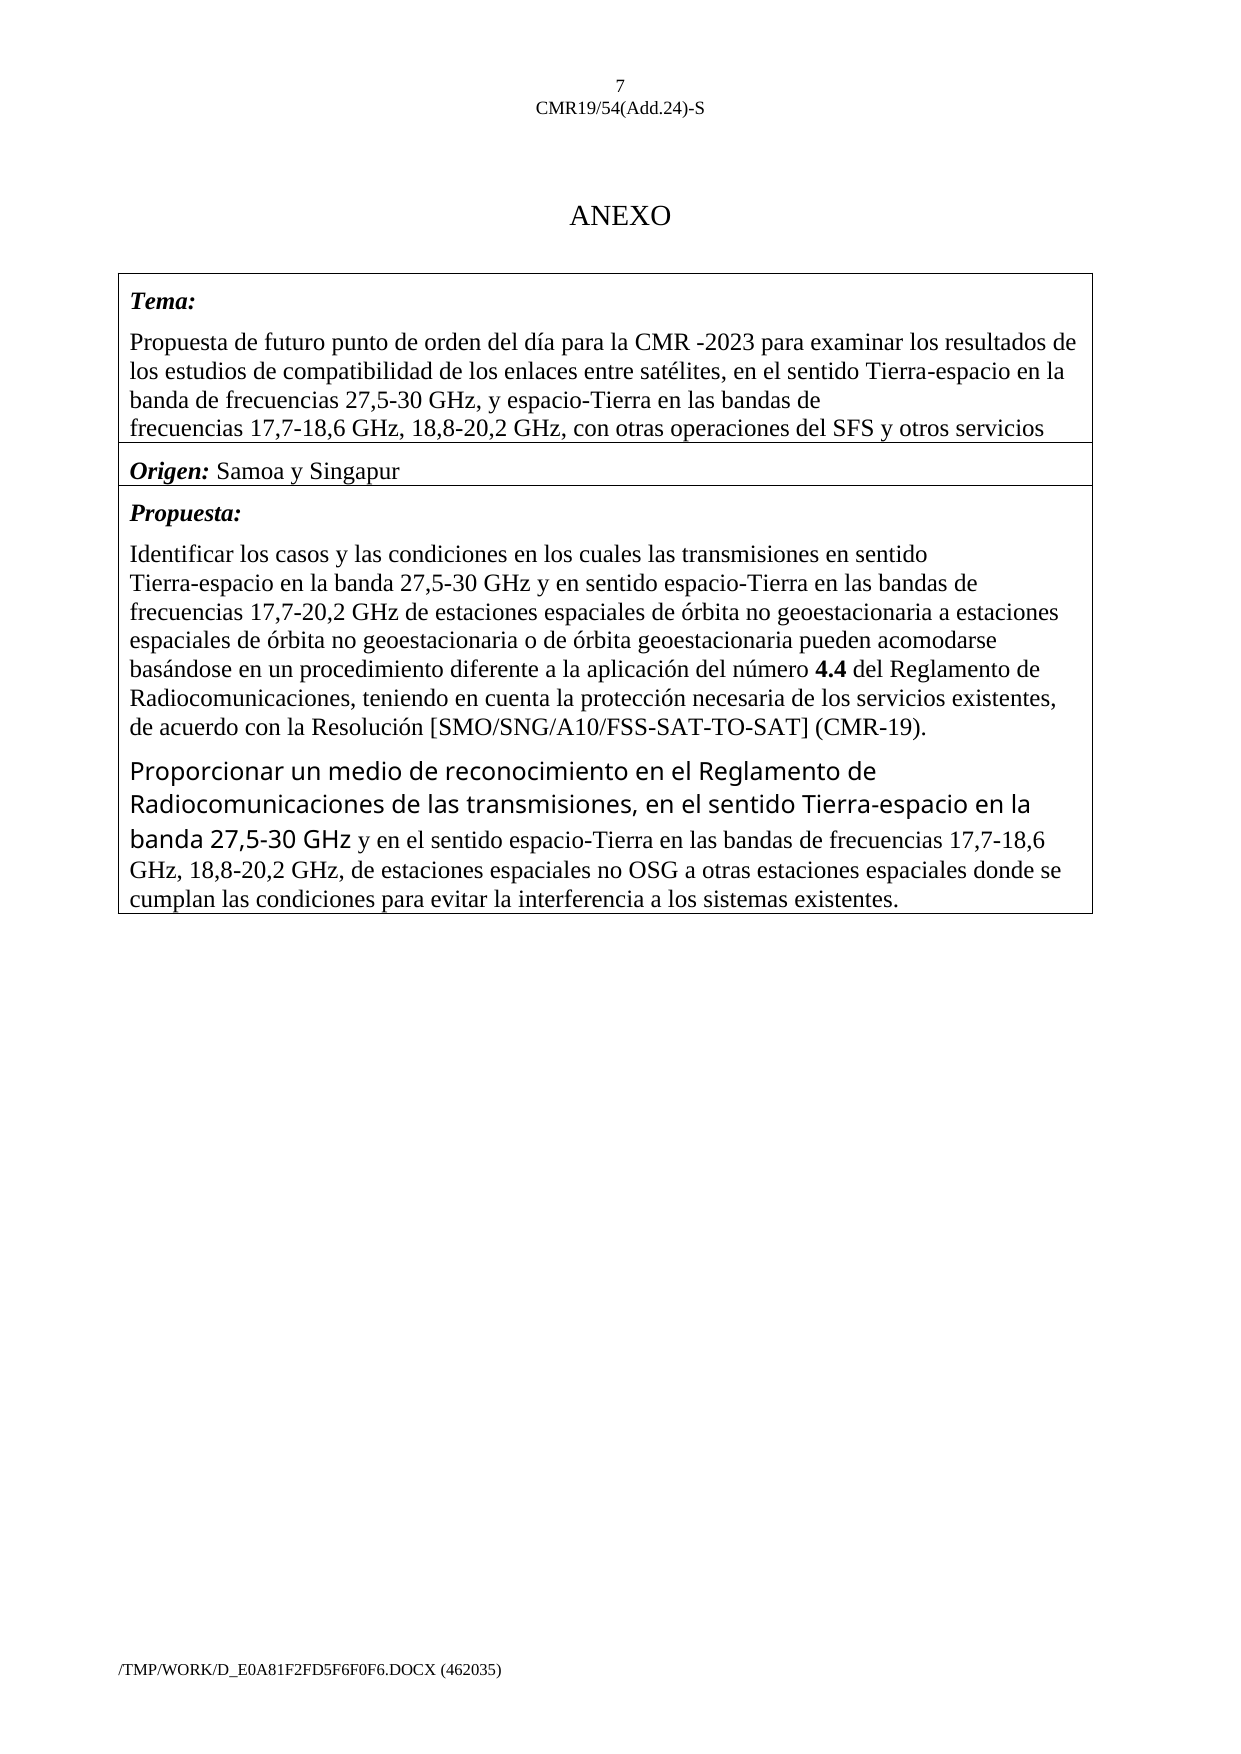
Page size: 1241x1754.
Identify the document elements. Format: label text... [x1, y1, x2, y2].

table_cell Propuesta: Identificar los casos y las condiciones en los cuales las transmisiones en sentido Tierra-espacio en la banda 27,5-30 GHz y en sentido espacio-Tierra en las bandas de frecuencias 17,7-20,2 GHz de estaciones espaciales de órbita no geoestacionaria a estaciones espaciales de órbita no geoestacionaria o de órbita geoestacionaria pueden acomodarse basándose en un procedimiento diferente a la aplicación del número 4.4 del Reglamento de Radiocomunicaciones, teniendo en cuenta la protección necesaria de los servicios existentes, de acuerdo con la Resolución [SMO/SNG/A10/FSS-SAT-TO-SAT] (CMR-19). Proporcionar un medio de reconocimiento en el Reglamento de Radiocomunicaciones de las transmisiones, en el sentido Tierra-espacio en la banda 27,5-30 GHz y en el sentido espacio-Tierra en las bandas de frecuencias 17,7-18,6 GHz, 18,8-20,2 GHz, de estaciones espaciales no OSG a otras estaciones espaciales donde se cumplan las condiciones para evitar la interferencia a los sistemas existentes. [119, 486, 1092, 913]
table_cell Origen: Samoa y Singapur [119, 443, 1092, 484]
text ANEXo [118, 198, 1122, 231]
table_header Tema: Propuesta de futuro punto de orden del día para la CMR -2023 para examinar los resultados de los estudios de compatibilidad de los enlaces entre satélites, en el sentido Tierra-espacio en la banda de frecuencias 27,5-30 GHz, y espacio-Tierra en las bandas de frecuencias 17,7-18,6 GHz, 18,8-20,2 GHz, con otras operaciones del SFS y otros servicios [119, 274, 1092, 442]
